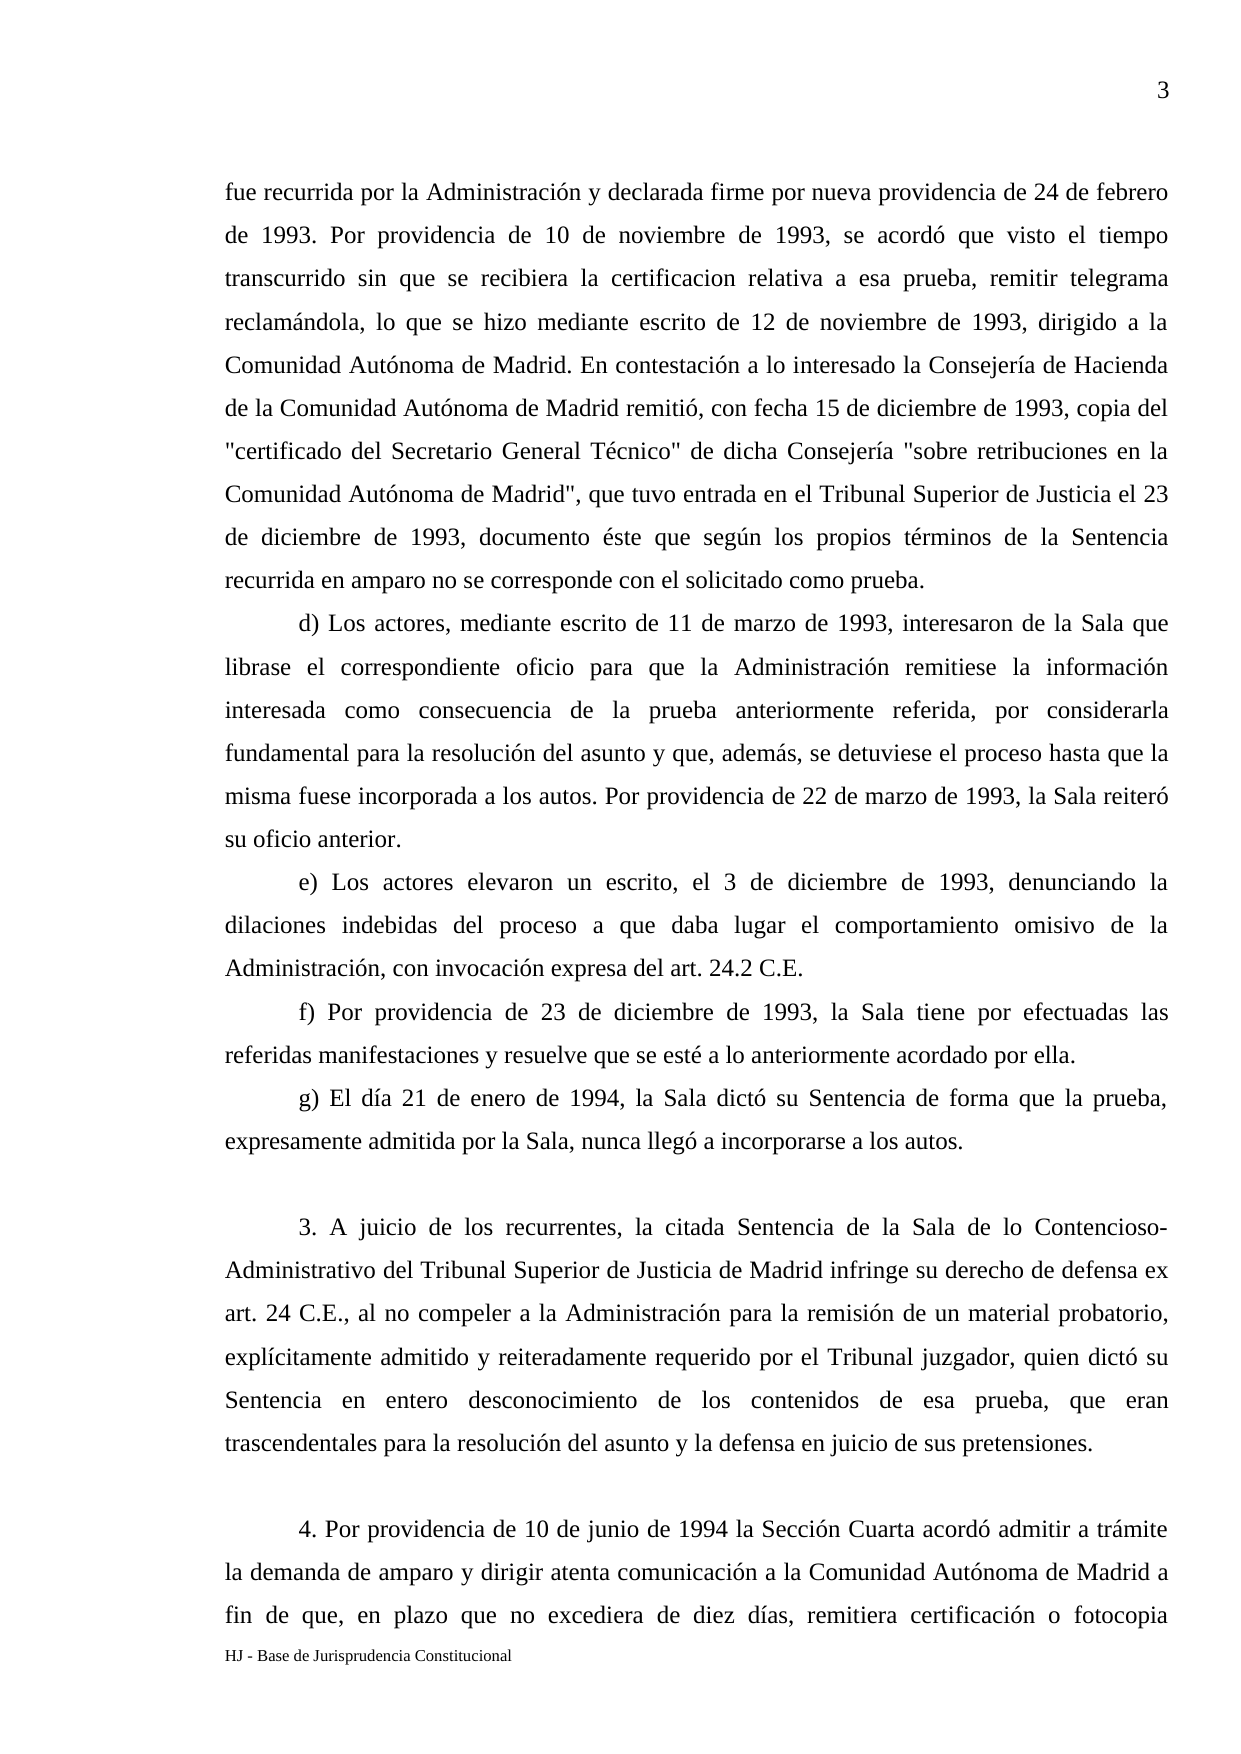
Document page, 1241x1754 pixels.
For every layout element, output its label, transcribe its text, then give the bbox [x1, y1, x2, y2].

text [224, 177, 1169, 594]
text g) El día 21 de enero de 1994, la Sala dictó su Sentencia de forma que la prueba, expresamente admitida por la Sala, nunca llegó a incorporarse a los autos. [224, 1083, 1169, 1155]
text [224, 1514, 1169, 1629]
text 3. A juicio de los recurrentes, la citada Sentencia de la Sala de lo Contencioso-Administrativo del Tribunal Superior de Justicia de Madrid infringe su derecho de defensa ex art. 24 C.E., al no compeler a la Administración para la remisión de un material probatorio, explícitamente admitido y reiteradamente requerido por el Tribunal juzgador, quien dictó su Sentencia en entero desconocimiento de los contenidos de esa prueba, que eran trascendentales para la resolución del asunto y la defensa en juicio de sus pretensiones. [224, 1212, 1169, 1457]
text d) Los actores, mediante escrito de 11 de marzo de 1993, interesaron de la Sala que librase el correspondiente oficio para que la Administración remitiese la información interesada como consecuencia de la prueba anteriormente referida, por considerarla fundamental para la resolución del asunto y que, además, se detuviese el proceso hasta que la misma fuese incorporada a los autos. Por providencia de 22 de marzo de 1993, la Sala reiteró su oficio anterior. [224, 608, 1169, 853]
text f) Por providencia de 23 de diciembre de 1993, la Sala tiene por efectuadas las referidas manifestaciones y resuelve que se esté a lo anteriormente acordado por ella. [224, 997, 1169, 1068]
text e) Los actores elevaron un escrito, el 3 de diciembre de 1993, denunciando la dilaciones indebidas del proceso a que daba lugar el comportamiento omisivo de la Administración, con invocación expresa del art. 24.2 C.E. [224, 867, 1169, 982]
